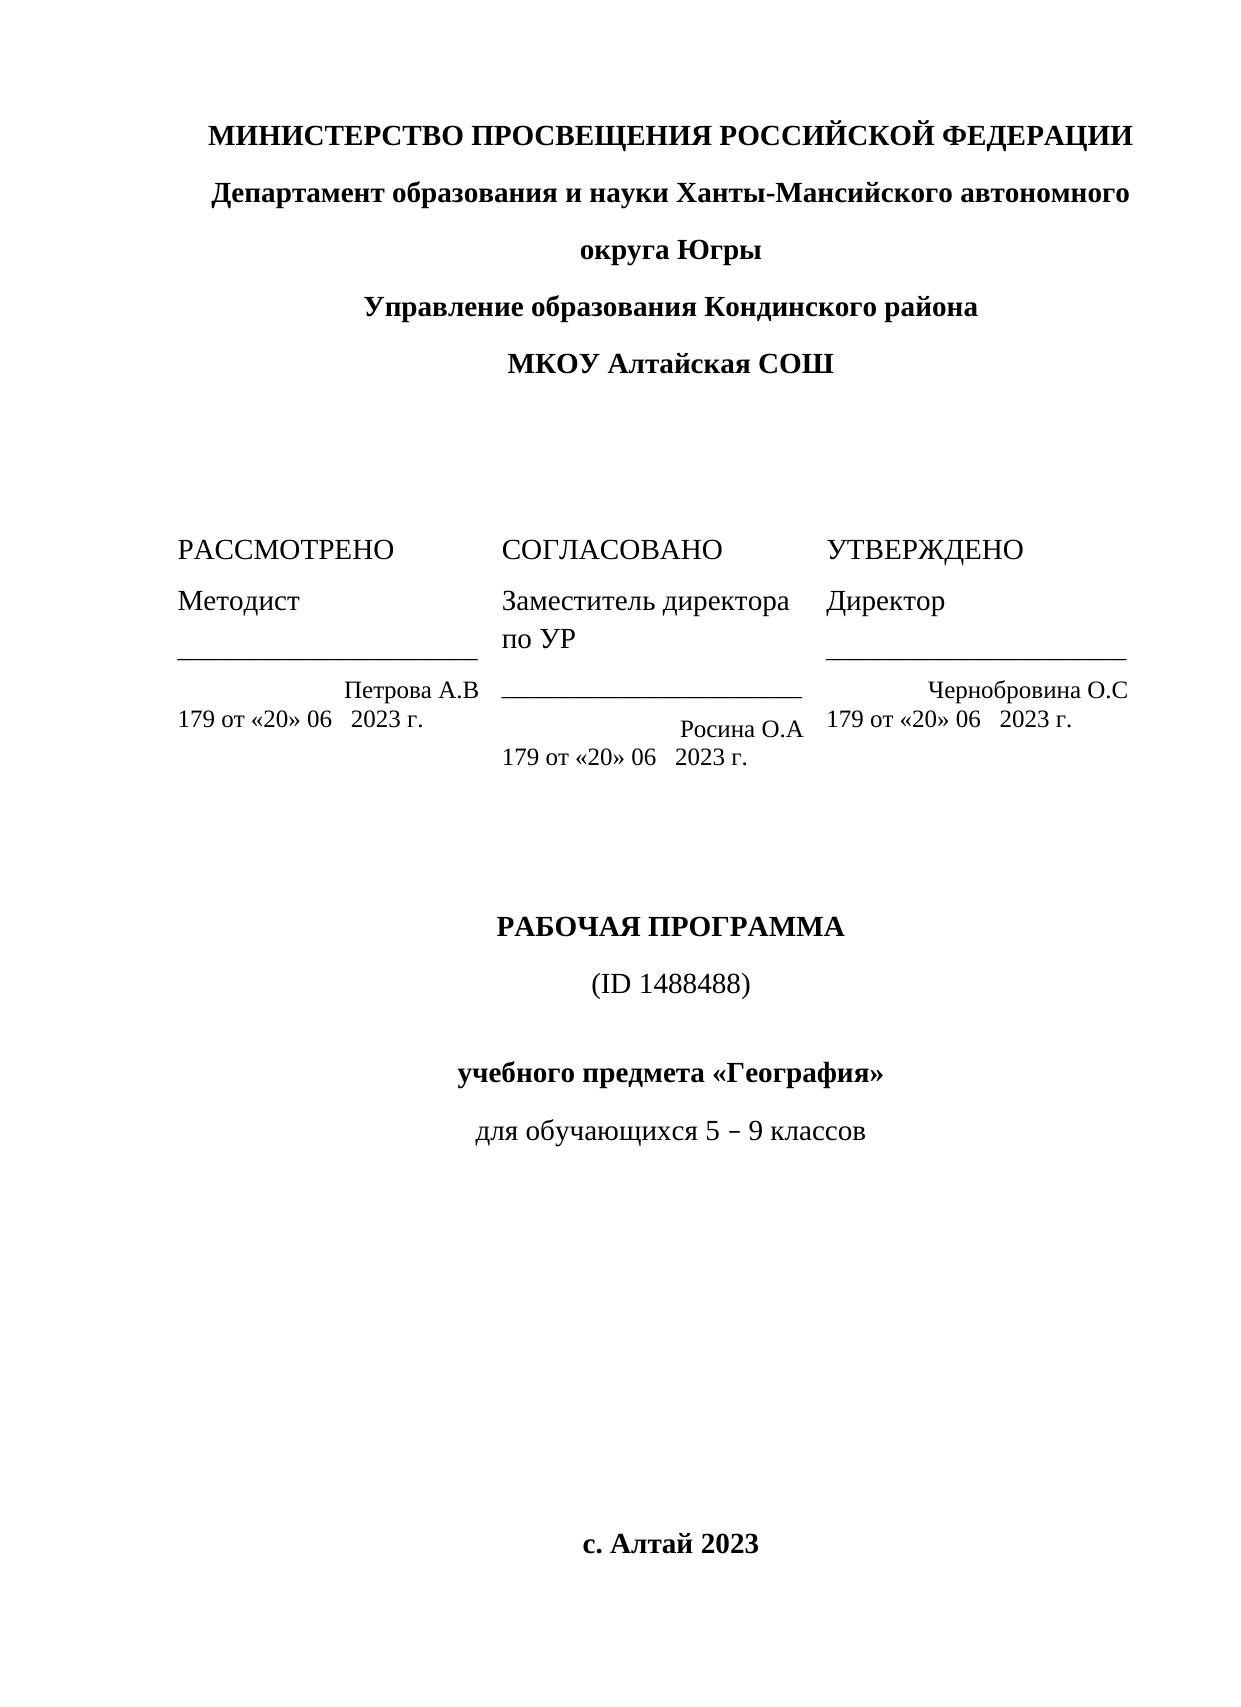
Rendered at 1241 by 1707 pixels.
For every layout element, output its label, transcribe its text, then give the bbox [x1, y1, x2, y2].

text ‌Управление образования Кондинского района‌​ [190, 289, 1152, 323]
text РАБОЧАЯ ПРОГРАММА [190, 909, 1152, 942]
table_header РАССМОТРЕНО Методист ________________________ Петрова А.В 179 от «20» 06 2023 г. [166, 532, 490, 812]
text ​с. Алтай‌ 2023‌​ [190, 1527, 1152, 1560]
text ‌Департамент образования и науки Ханты-Мансийского автономного округа Югры‌‌ [190, 175, 1152, 266]
table_header УТВЕРЖДЕНО Директор ________________________ Чернобровина О.С 179 от «20» 06 2023 г. [815, 532, 1139, 812]
text (ID 1488488) [190, 966, 1152, 999]
text МКОУ Алтайская СОШ [190, 346, 1152, 379]
table_header СОГЛАСОВАНО Заместитель директора по УР ________________________ Росина О.А 179 от «20» 06 2023 г. [490, 532, 815, 812]
text МИНИСТЕРСТВО ПРОСВЕЩЕНИЯ РОССИЙСКОЙ ФЕДЕРАЦИИ [190, 118, 1152, 152]
text для обучающихся 5 – 9 классов [190, 1112, 1152, 1148]
text учебного предмета «География» [190, 1055, 1152, 1089]
